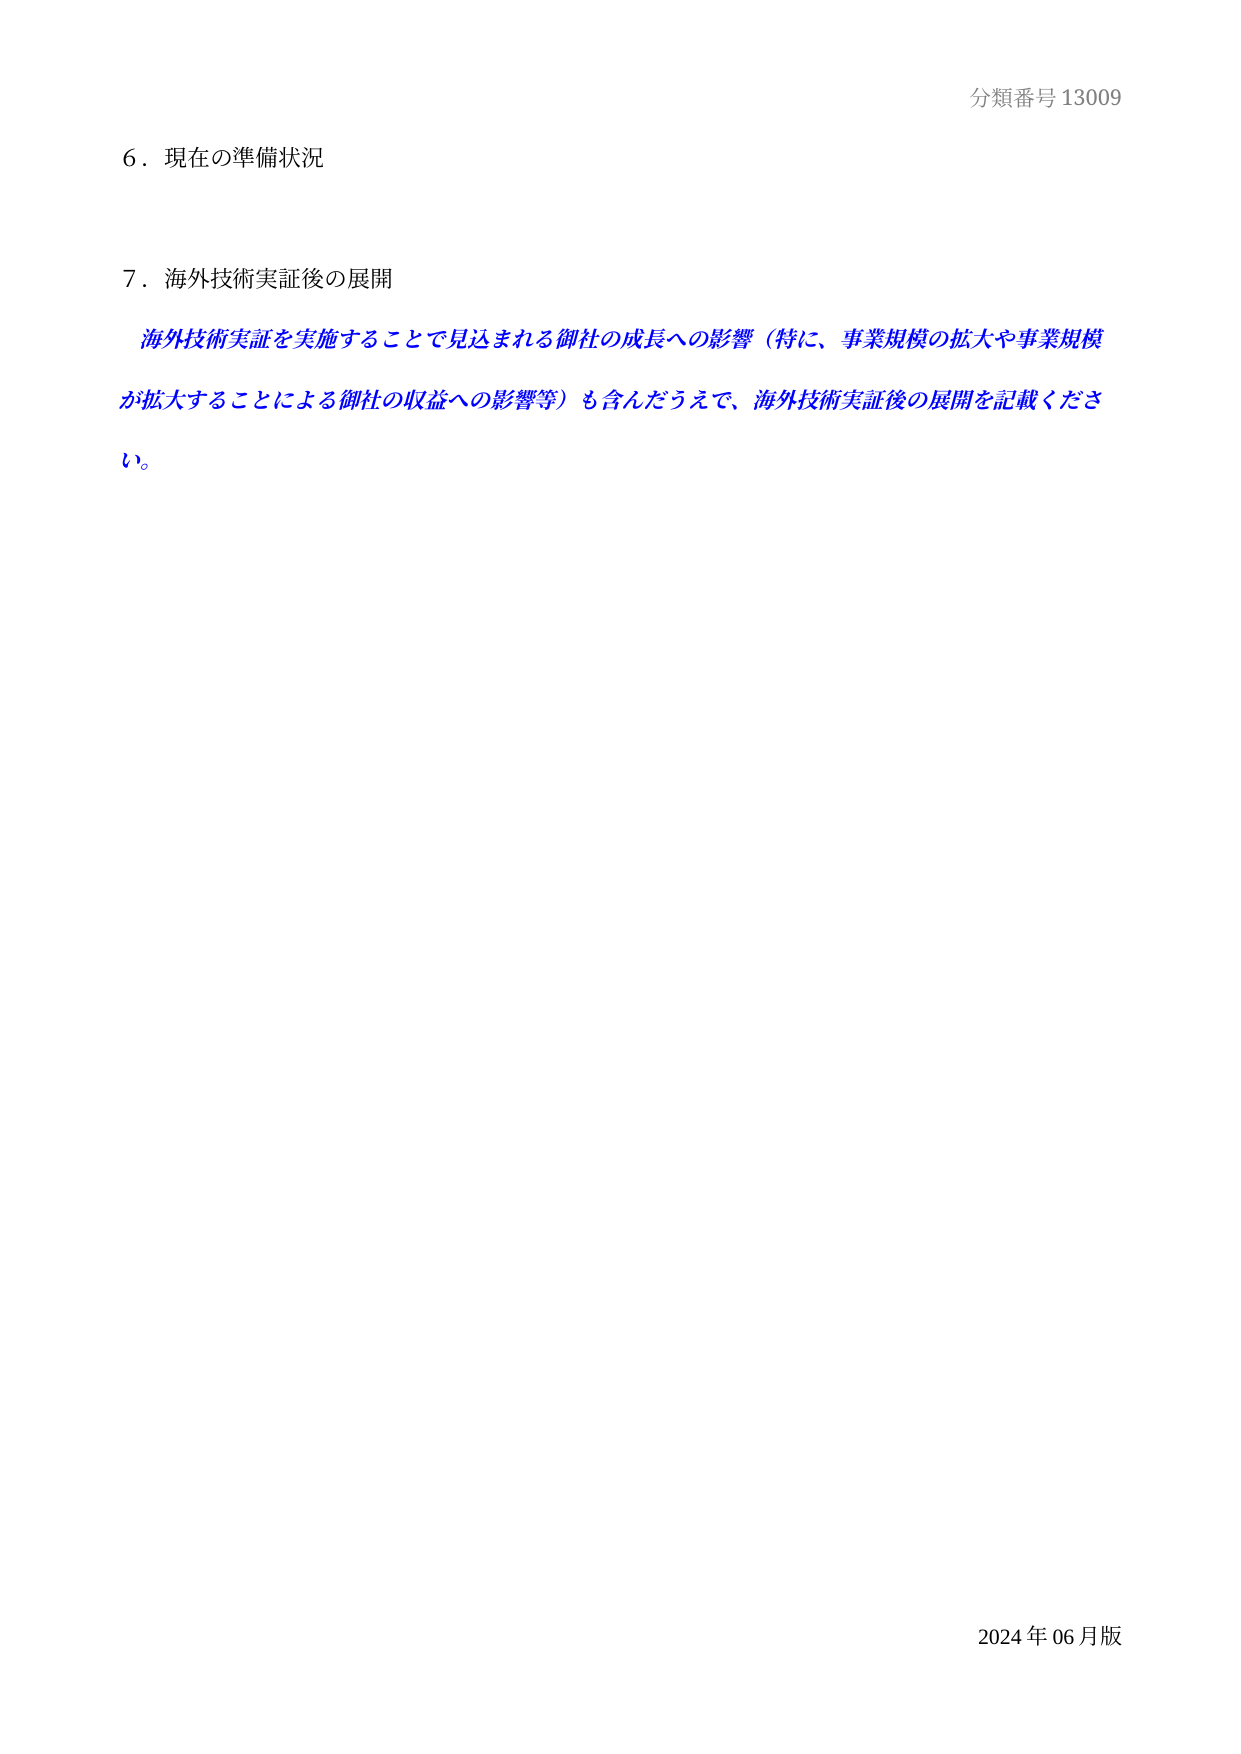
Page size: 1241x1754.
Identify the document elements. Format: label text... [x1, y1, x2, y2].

text ７．海外技術実証後の展開 [118, 247, 1122, 308]
text 海外技術実証を実施することで見込まれる御社の成長への影響（特に、事業規模の拡大や事業規模が拡大することによる御社の収益への影響等）も含んだうえで、海外技術実証後の展開を記載ください。 [118, 308, 1122, 490]
text ６．現在の準備状況 [118, 126, 1122, 187]
